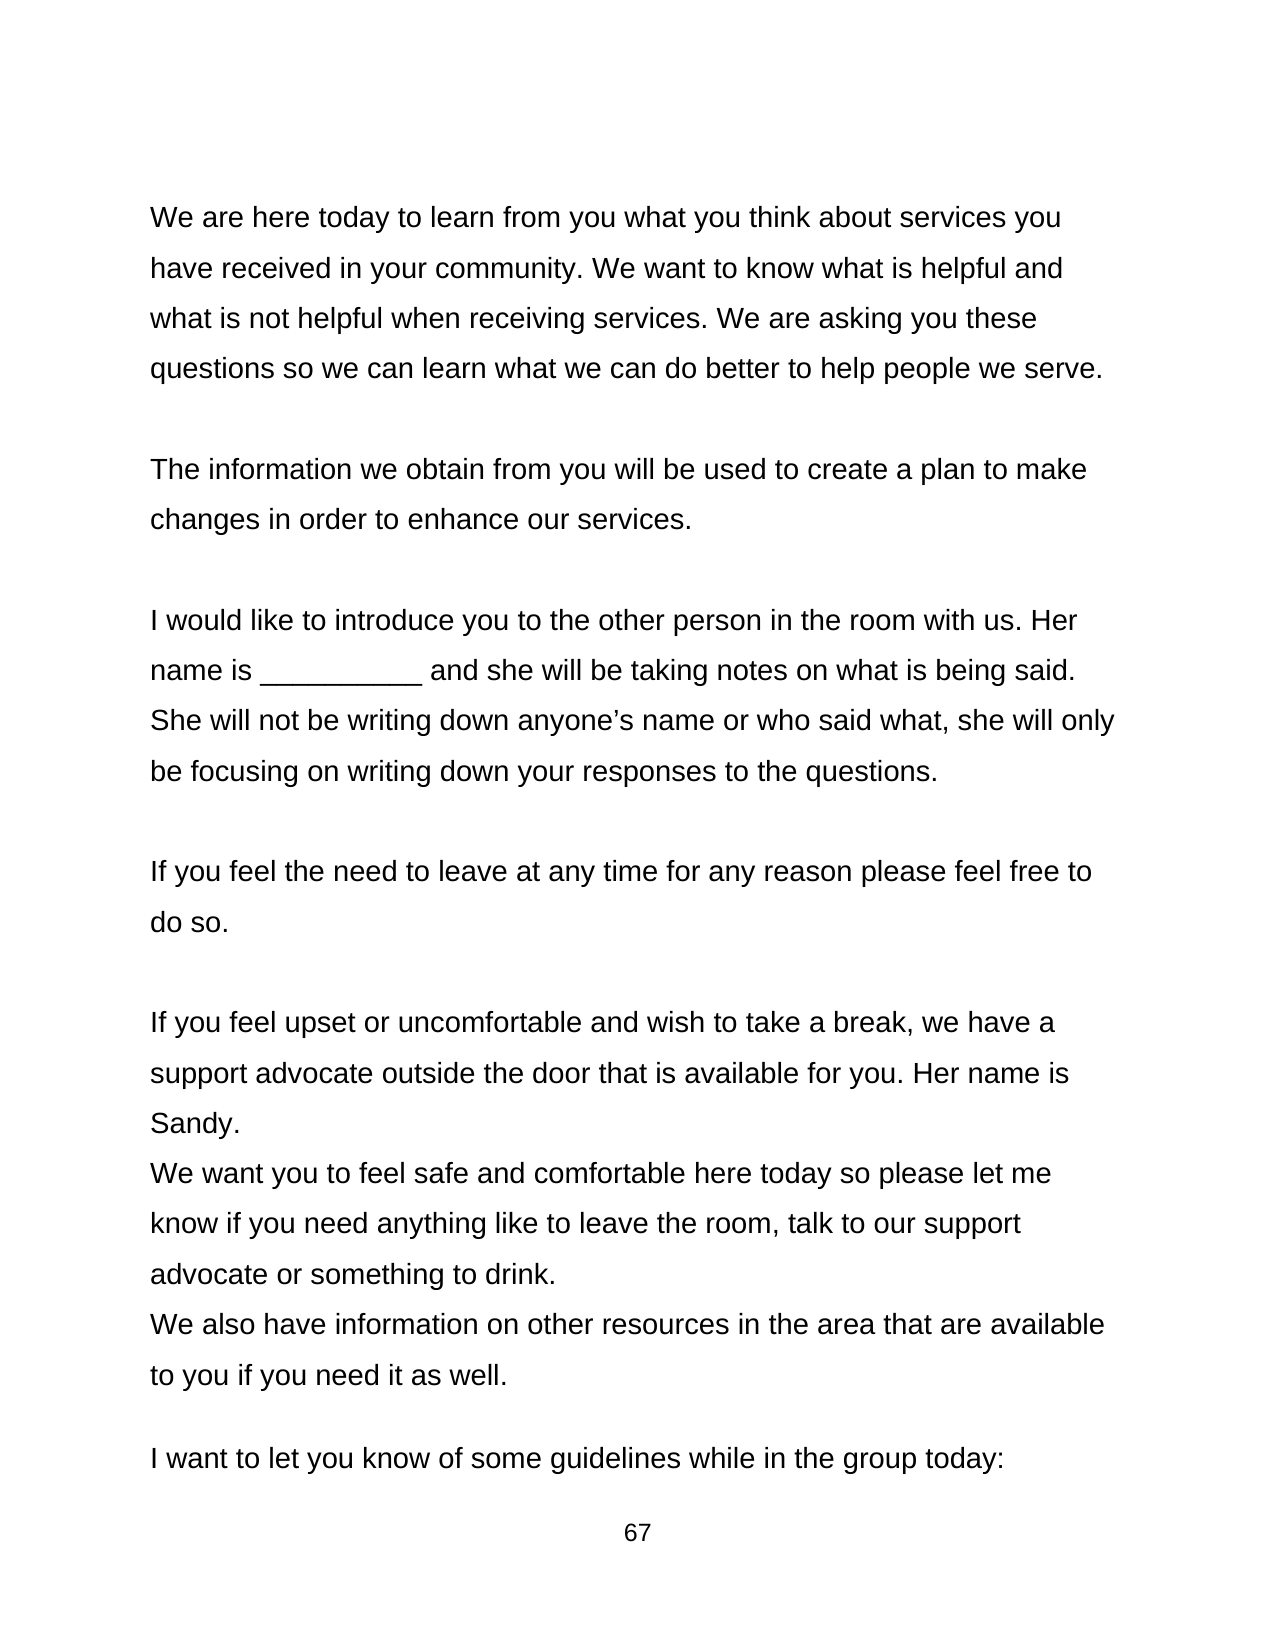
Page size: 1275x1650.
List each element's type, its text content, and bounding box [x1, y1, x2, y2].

text I want to let you know of some guidelines while in the group today: [150, 1441, 1125, 1475]
text We also have information on other resources in the area that are available to you if you need it as well. [150, 1307, 1125, 1391]
text We want you to feel safe and comfortable here today so please let me know if you need anything like to leave the room, talk to our support advocate or something to drink. [150, 1156, 1125, 1290]
text I would like to introduce you to the other person in the room with us. Her name is __________ and she will be taking notes on what is being said. She will not be writing down anyone’s name or who said what, she will only be focusing on writing down your responses to the questions. [150, 603, 1125, 787]
text If you feel the need to leave at any time for any reason please feel free to do so. [150, 854, 1125, 938]
text If you feel upset or uncomfortable and wish to take a break, we have a support advocate outside the door that is available for you. Her name is Sandy. [150, 1005, 1125, 1139]
text The information we obtain from you will be used to create a plan to make changes in order to enhance our services. [150, 452, 1125, 536]
text We are here today to learn from you what you think about services you have received in your community. We want to know what is helpful and what is not helpful when receiving services. We are asking you these questions so we can learn what we can do better to help people we serve. [150, 200, 1125, 385]
